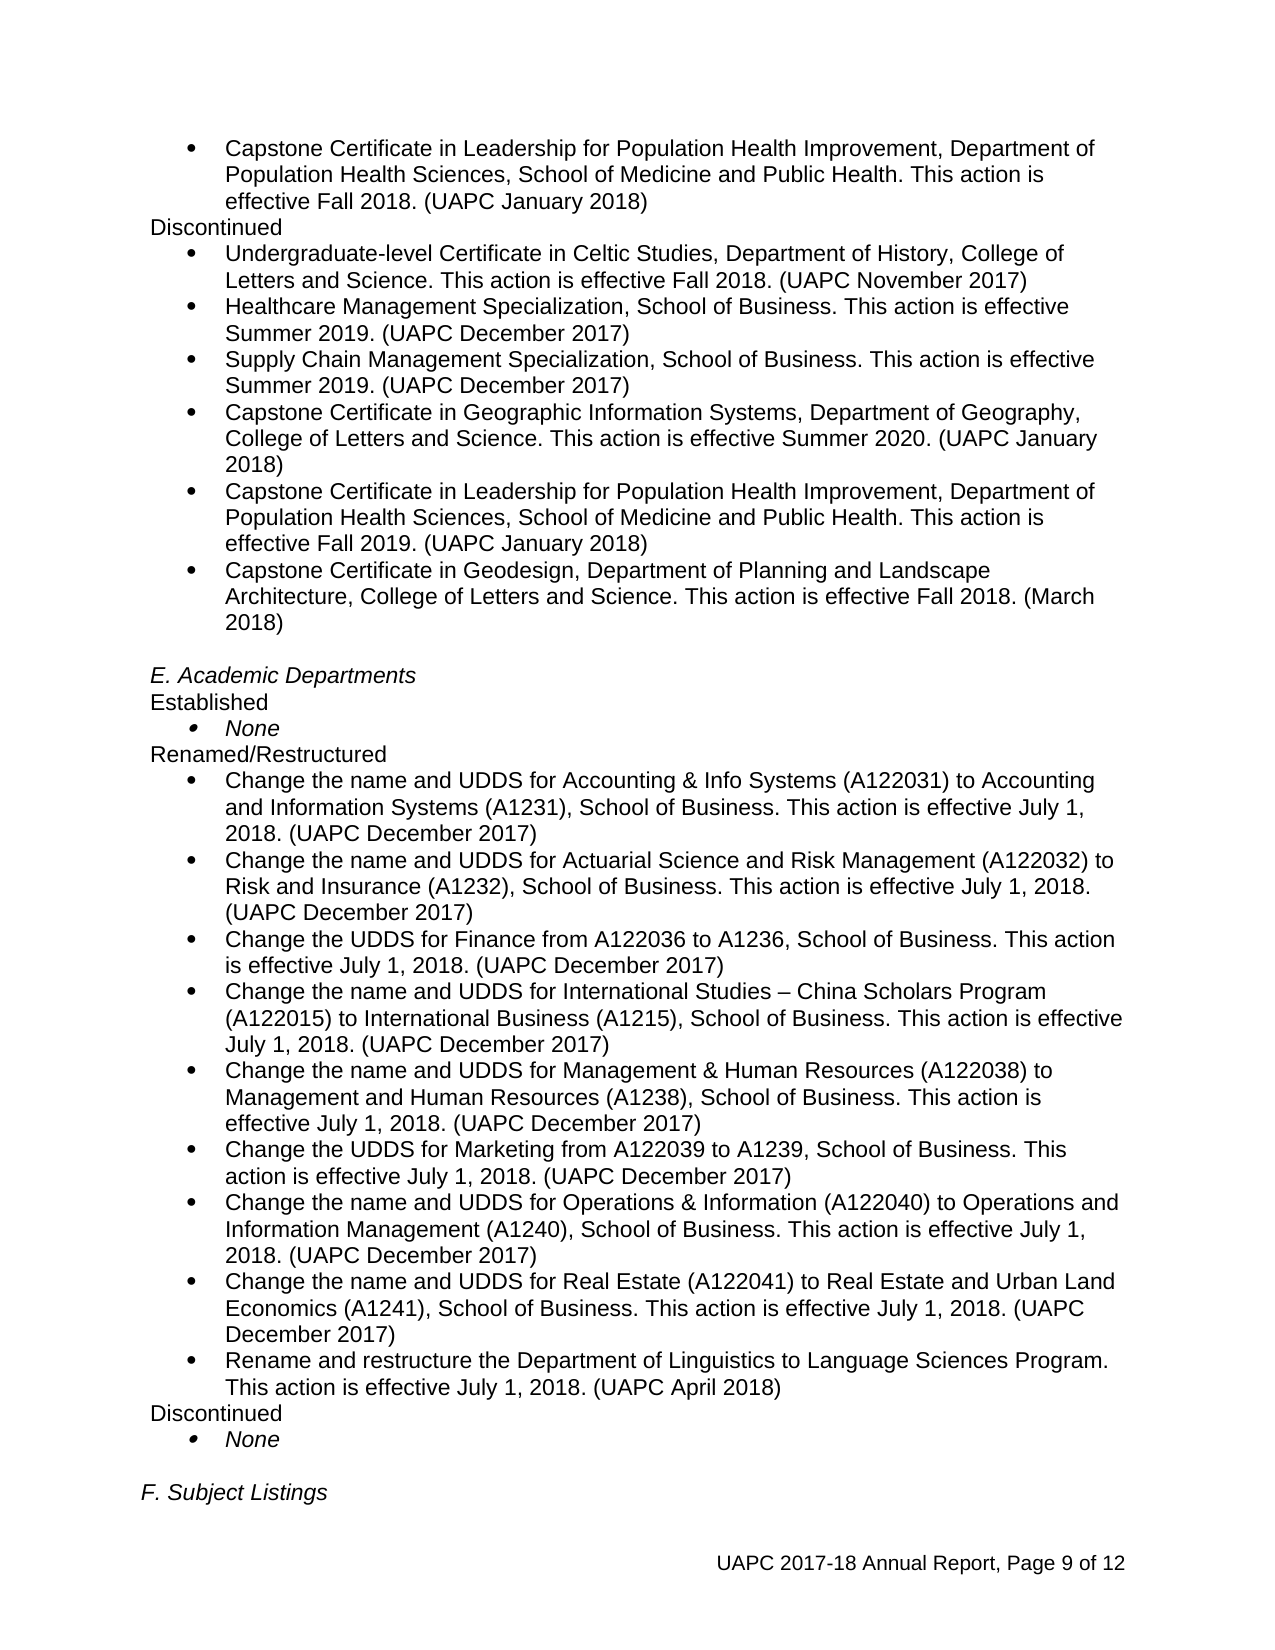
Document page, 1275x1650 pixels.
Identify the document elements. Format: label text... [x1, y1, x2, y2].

text Renamed/Restructured [150, 741, 1125, 767]
list Change the name and UDDS for Management & Human Resources (A122038) to Management and Human Resources (A1238), School of Business. This action is effective July 1, 2018. (UAPC December 2017) [187, 1057, 1125, 1136]
list Capstone Certificate in Geographic Information Systems, Department of Geography, College of Letters and Science. This action is effective Summer 2020. (UAPC January 2018) [187, 398, 1125, 478]
list Change the name and UDDS for Accounting & Info Systems (A122031) to Accounting and Information Systems (A1231), School of Business. This action is effective July 1, 2018. (UAPC December 2017) [187, 767, 1125, 847]
list Change the name and UDDS for Operations & Information (A122040) to Operations and Information Management (A1240), School of Business. This action is effective July 1, 2018. (UAPC December 2017) [187, 1189, 1125, 1268]
list Undergraduate-level Certificate in Celtic Studies, Department of History, College of Letters and Science. This action is effective Fall 2018. (UAPC November 2017) [187, 240, 1125, 293]
list Supply Chain Management Specialization, School of Business. This action is effective Summer 2019. (UAPC December 2017) [187, 346, 1125, 398]
list Change the UDDS for Finance from A122036 to A1236, School of Business. This action is effective July 1, 2018. (UAPC December 2017) [187, 926, 1125, 978]
list Capstone Certificate in Leadership for Population Health Improvement, Department of Population Health Sciences, School of Medicine and Public Health. This action is effective Fall 2018. (UAPC January 2018) [187, 135, 1125, 214]
list Capstone Certificate in Geodesign, Department of Planning and Landscape Architecture, College of Letters and Science. This action is effective Fall 2018. (March 2018) [187, 557, 1125, 636]
list Change the UDDS for Marketing from A122039 to A1239, School of Business. This action is effective July 1, 2018. (UAPC December 2017) [187, 1136, 1125, 1189]
list Rename and restructure the Department of Linguistics to Language Sciences Program. This action is effective July 1, 2018. (UAPC April 2018) [187, 1347, 1125, 1400]
list Change the name and UDDS for Real Estate (A122041) to Real Estate and Urban Land Economics (A1241), School of Business. This action is effective July 1, 2018. (UAPC December 2017) [187, 1268, 1125, 1347]
text Discontinued [150, 214, 1125, 240]
text F. Subject Listings [141, 1479, 1125, 1505]
text Discontinued [150, 1400, 1125, 1426]
list None [187, 1426, 1125, 1453]
list Capstone Certificate in Leadership for Population Health Improvement, Department of Population Health Sciences, School of Medicine and Public Health. This action is effective Fall 2019. (UAPC January 2018) [187, 478, 1125, 557]
list None [187, 715, 1125, 741]
list Healthcare Management Specialization, School of Business. This action is effective Summer 2019. (UAPC December 2017) [187, 293, 1125, 346]
text Established [150, 688, 1125, 715]
list Change the name and UDDS for International Studies – China Scholars Program (A122015) to International Business (A1215), School of Business. This action is effective July 1, 2018. (UAPC December 2017) [187, 978, 1125, 1057]
list Change the name and UDDS for Actuarial Science and Risk Management (A122032) to Risk and Insurance (A1232), School of Business. This action is effective July 1, 2018. (UAPC December 2017) [187, 847, 1125, 926]
text E. Academic Departments [150, 662, 1125, 688]
